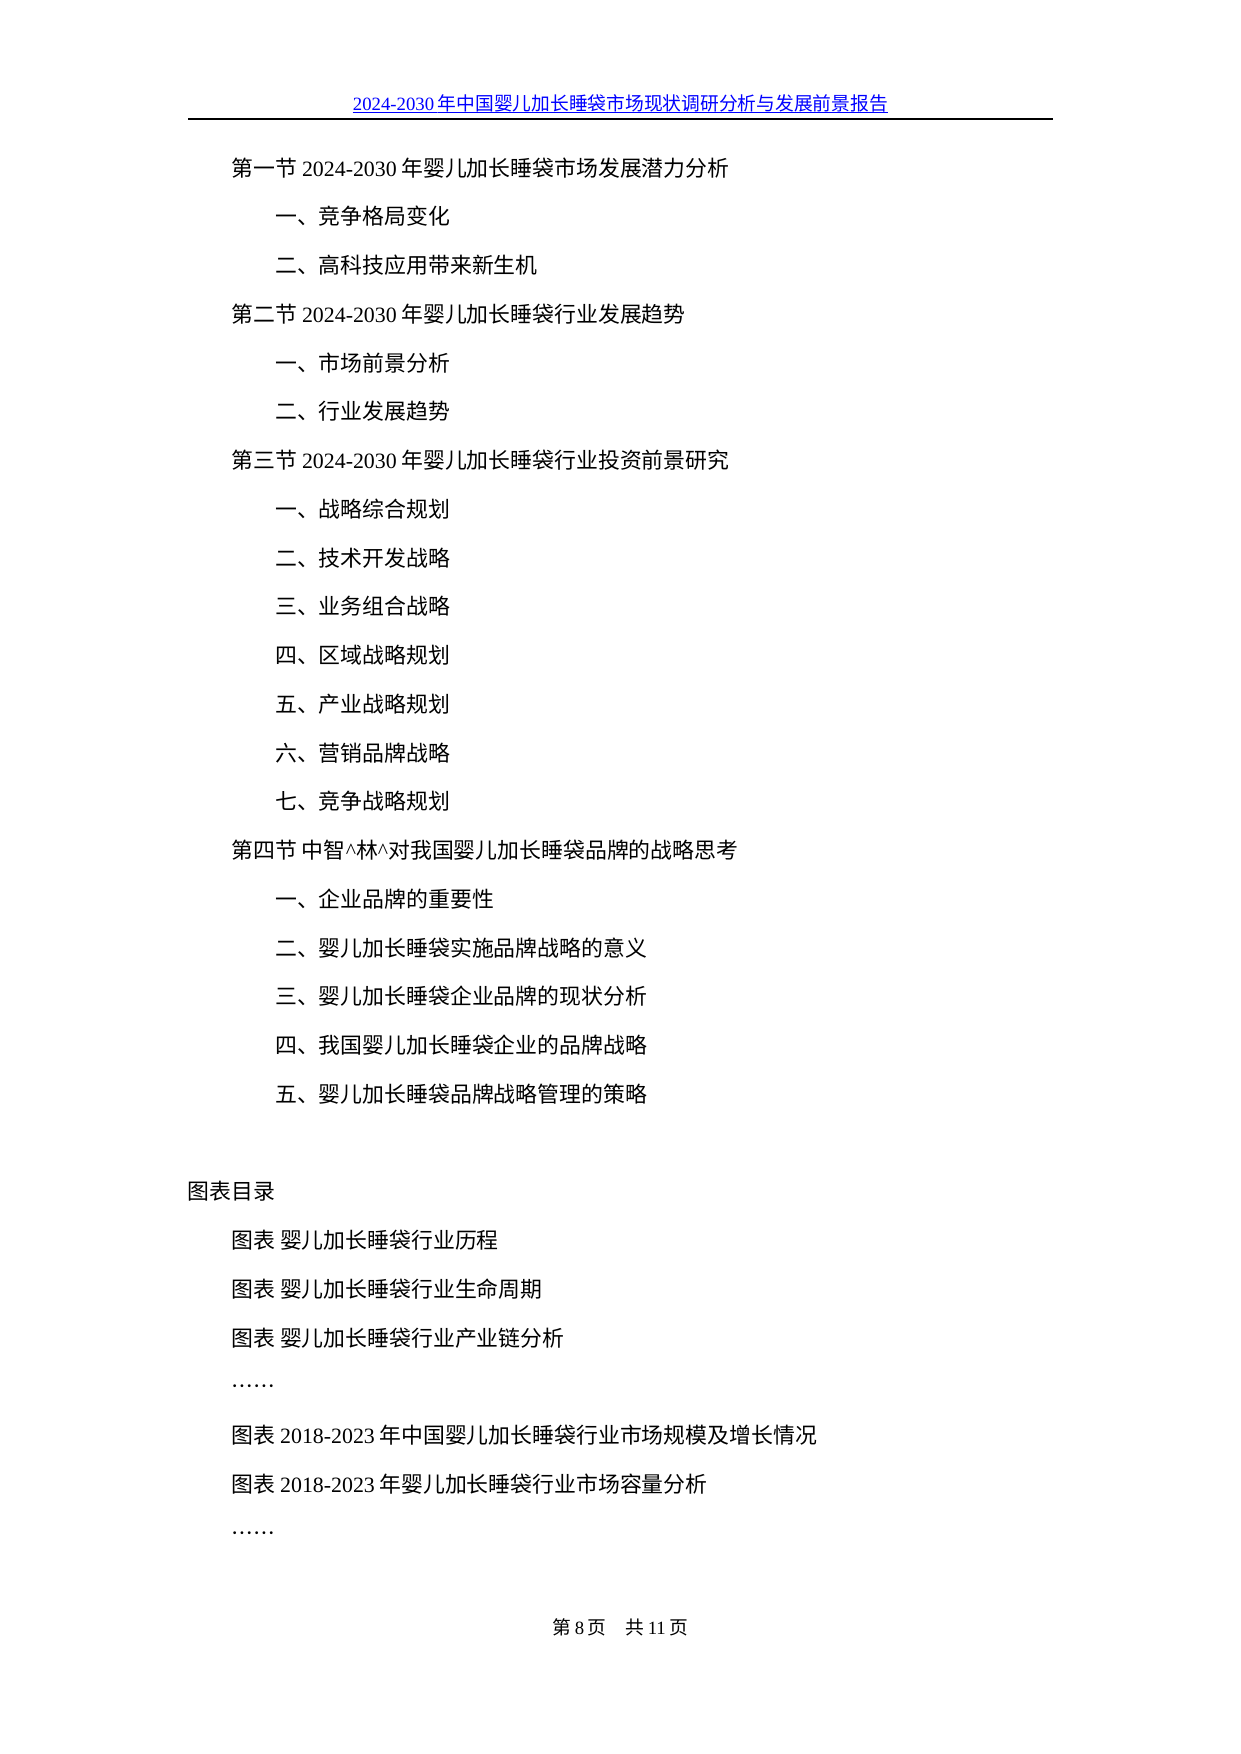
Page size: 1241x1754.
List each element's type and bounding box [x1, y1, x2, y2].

text [187, 150, 1053, 1548]
